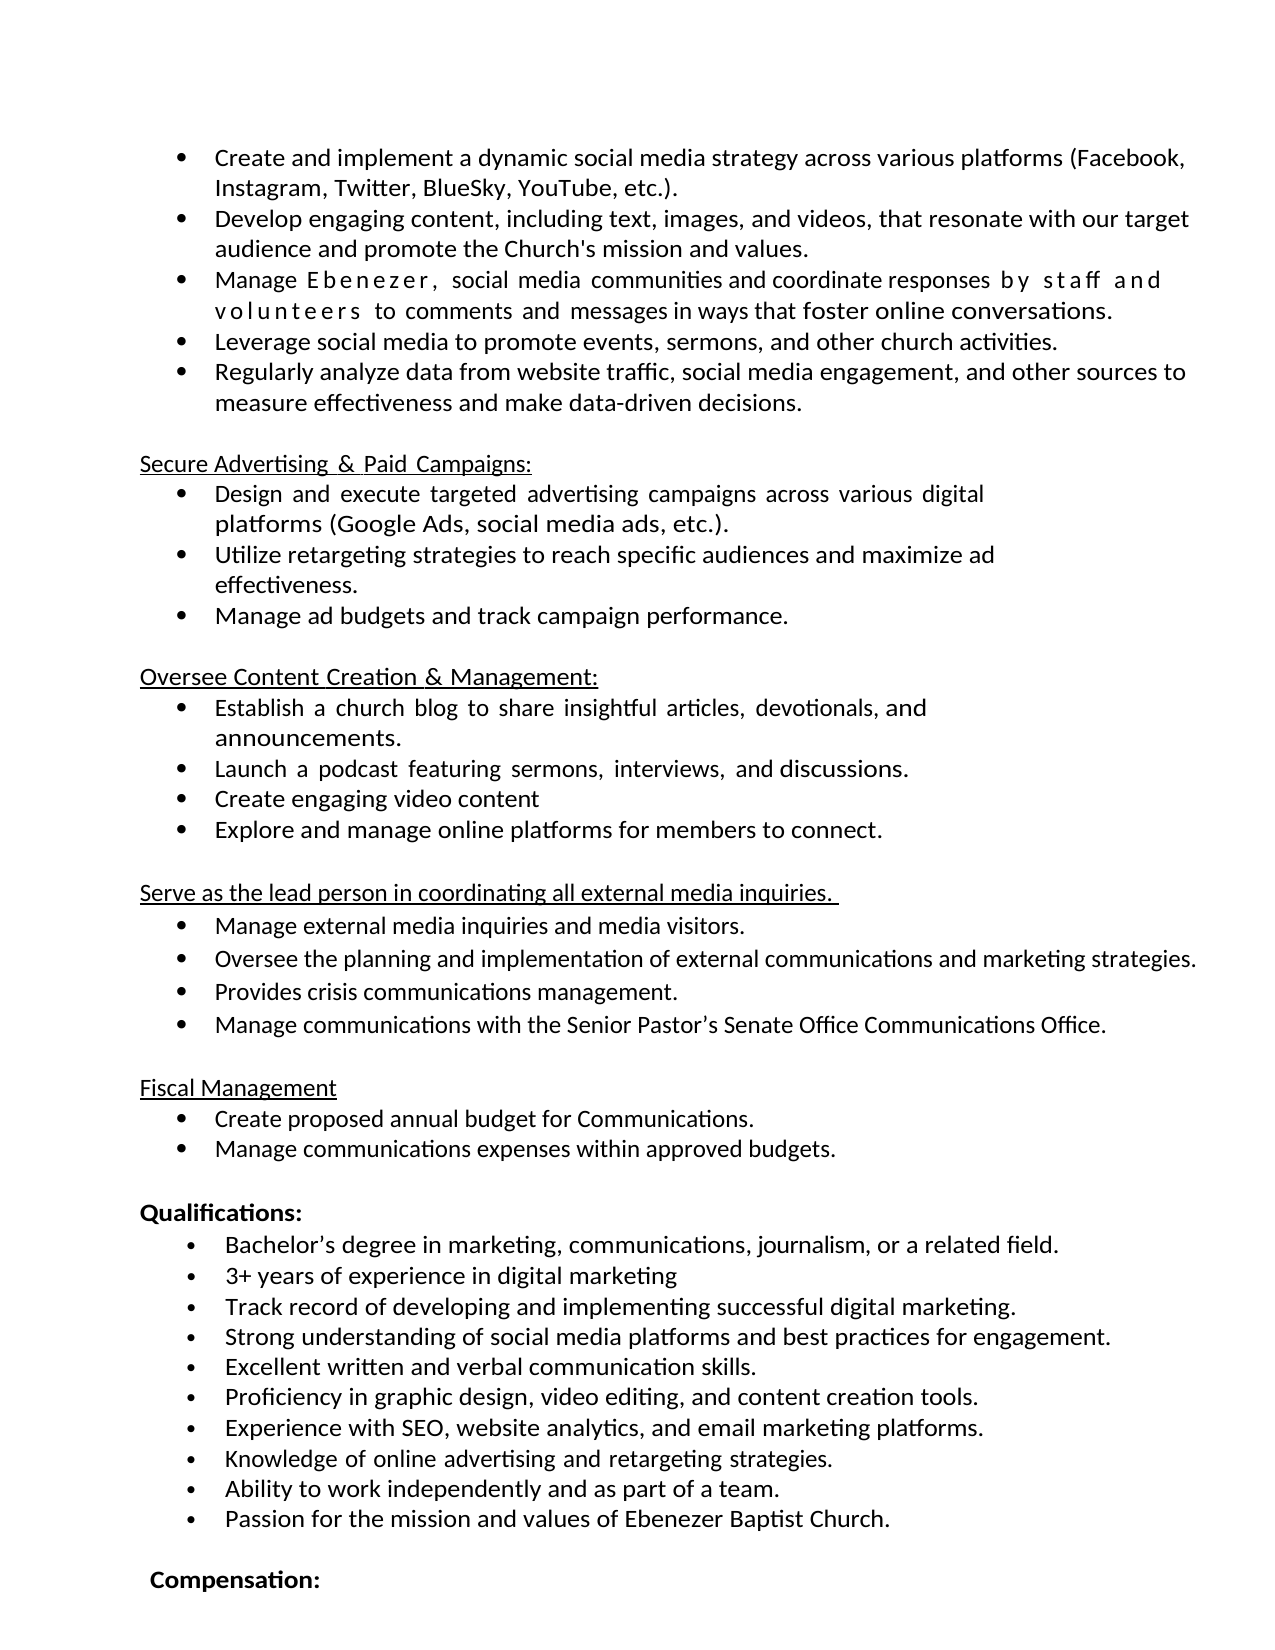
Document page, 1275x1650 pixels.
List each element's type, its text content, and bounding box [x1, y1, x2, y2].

list Manage external media inquiries and media visitors. [177, 910, 1212, 941]
text Serve as the lead person in coordinating all external media inquiries. [139, 877, 1212, 908]
text Qualifications: [139, 1197, 1212, 1227]
list Explore and manage online platforms for members to connect. [177, 814, 1082, 844]
list Track record of developing and implementing successful digital marketing. [188, 1291, 1088, 1321]
list Passion for the mission and values of Ebenezer Baptist Church. [187, 1504, 1212, 1534]
list Regularly analyze data from website traffic, social media engagement, and other sources to measure effectiveness and make data-driven decisions. [177, 357, 1212, 418]
list Provides crisis communications management. [177, 976, 1212, 1006]
list Manage ad budgets and track campaign performance. [177, 600, 1082, 631]
list Develop engaging content, including text, images, and videos, that resonate with our target audience and promote the Church's mission and values. [177, 203, 1212, 264]
list Leverage social media to promote events, sermons, and other church activities. [177, 326, 1212, 356]
list Design and execute targeted advertising campaigns across various digital platforms (Google Ads, social media ads, etc.). [177, 478, 1082, 539]
list Knowledge of online advertising and retargeting strategies. [187, 1443, 1212, 1473]
text Fiscal Management [139, 1072, 1212, 1103]
list Launch a podcast featuring sermons, interviews, and discussions. [177, 753, 1082, 783]
list Manage communications expenses within approved budgets. [177, 1133, 1212, 1164]
list Utilize retargeting strategies to reach specific audiences and maximize ad effectiveness. [177, 539, 1082, 600]
list Create and implement a dynamic social media strategy across various platforms (Facebook, Instagram, Twitter, BlueSky, YouTube, etc.). [177, 142, 1212, 203]
list Bachelor’s degree in marketing, communications, journalism, or a related field. [187, 1230, 1212, 1260]
list 3+ years of experience in digital marketing [188, 1261, 1105, 1290]
list Oversee the planning and implementation of external communications and marketing strategies. [177, 943, 1212, 973]
list Strong understanding of social media platforms and best practices for engagement. [187, 1321, 1212, 1351]
list Create engaging video content [177, 783, 1082, 814]
text Oversee Content Creation & Management: [139, 661, 1082, 692]
list Ability to work independently and as part of a team. [187, 1473, 1212, 1503]
list Establish a church blog to share insightful articles, devotionals, and announcements. [177, 692, 1082, 753]
list Create proposed annual budget for Communications. [177, 1103, 1212, 1133]
list Proficiency in graphic design, video editing, and content creation tools. [187, 1382, 1212, 1412]
list Experience with SEO, website analytics, and email marketing platforms. [187, 1412, 1212, 1443]
list Manage Ebenezer, social media communities and coordinate responses by staff and volunteers to comments and messages in ways that foster online conversations. [177, 264, 1212, 325]
text Compensation: [150, 1564, 1212, 1595]
list Manage communications with the Senior Pastor’s Senate Office Communications Office. [177, 1009, 1212, 1039]
list Excellent written and verbal communication skills. [187, 1351, 1212, 1382]
text Secure Advertising & Paid Campaigns: [139, 448, 1212, 478]
